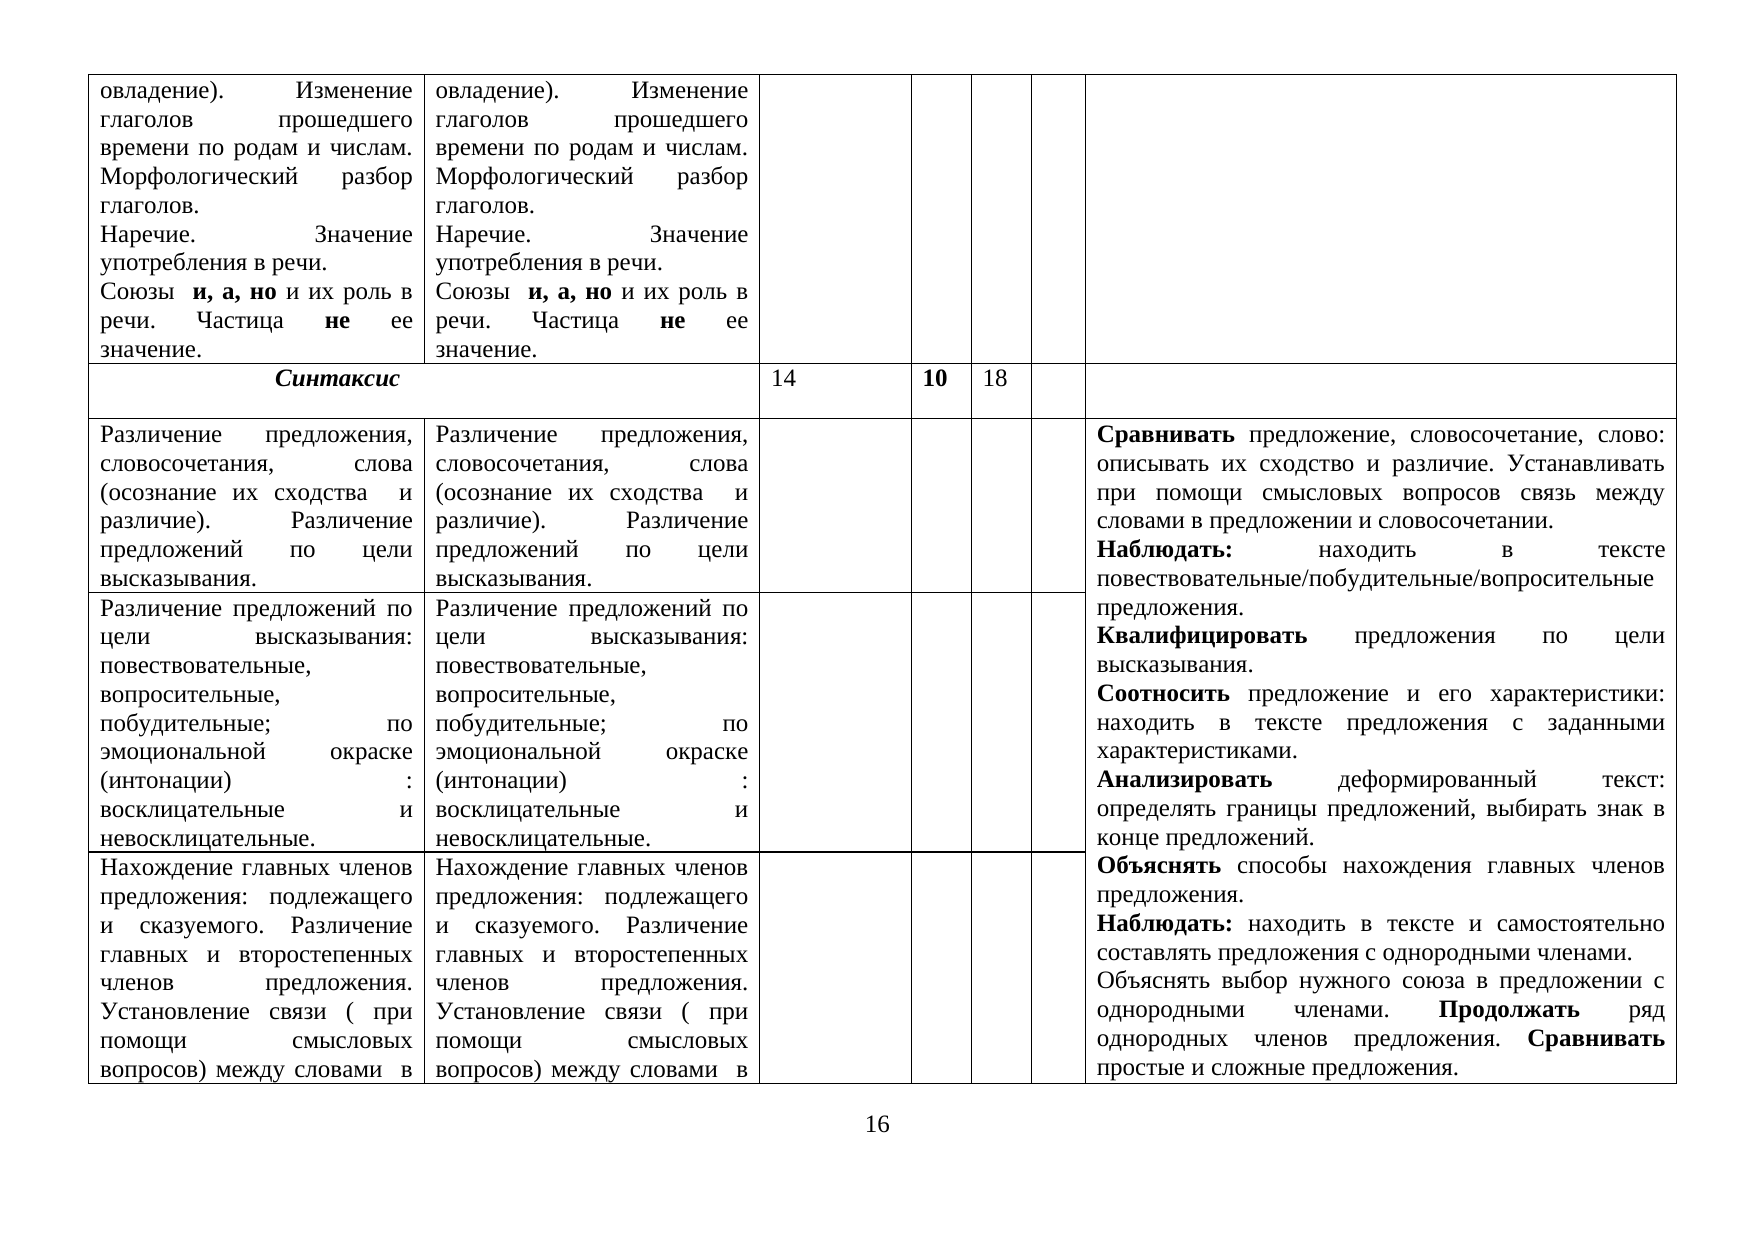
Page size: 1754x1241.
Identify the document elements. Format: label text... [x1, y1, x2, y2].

table_cell 10 [912, 364, 971, 418]
table_cell [760, 419, 911, 592]
table_cell Различение предложений по цели высказывания: повествовательные, вопросительные, побудительные; по эмоциональной окраске (интонации) : восклицательные и невосклицательные. [89, 593, 424, 851]
table_cell [972, 853, 1031, 1082]
table_cell Различение предложений по цели высказывания: повествовательные, вопросительные, побудительные; по эмоциональной окраске (интонации) : восклицательные и невосклицательные. [425, 593, 759, 851]
table_cell [760, 853, 911, 1082]
table_cell [912, 853, 971, 1082]
table_cell [912, 593, 971, 851]
table_cell 18 [972, 364, 1031, 418]
table_cell [912, 419, 971, 592]
table_cell Сравнивать предложение, словосочетание, слово: описывать их сходство и различие. Устанавливать при помощи смысловых вопросов связь между словами в предложении и словосочетании. Наблюдать: находить в тексте повествовательные/побудительные/вопросительные предложения. Квалифицировать предложения по цели высказывания. Соотносить предложение и его характеристики: находить в тексте предложения с заданными характеристиками. Анализировать деформированный текст: определять границы предложений, выбирать знак в конце предложений. Объяснять способы нахождения главных членов предложения. Наблюдать: находить в тексте и самостоятельно составлять предложения с однородными членами. Объяснять выбор нужного союза в предложении с однородными членами. Продолжать ряд однородных членов предложения. Сравнивать простые и сложные предложения. [1086, 419, 1676, 1082]
table_cell [972, 419, 1031, 592]
table_cell 14 [760, 364, 911, 418]
table_cell [1032, 364, 1085, 418]
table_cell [89, 853, 424, 1082]
table_cell Различение предложения, словосочетания, слова (осознание их сходства и различие). Различение предложений по цели высказывания. [425, 419, 759, 592]
table_cell Различение предложения, словосочетания, слова (осознание их сходства и различие). Различение предложений по цели высказывания. [89, 419, 424, 592]
table_cell [1032, 419, 1085, 592]
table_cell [425, 75, 759, 362]
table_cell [425, 853, 759, 1082]
table_cell [760, 593, 911, 851]
table_cell [912, 75, 971, 362]
table_cell [972, 593, 1031, 851]
table_cell [760, 75, 911, 362]
table_cell [1032, 853, 1085, 1082]
table_cell Синтаксис [89, 364, 759, 418]
table_cell [972, 75, 1031, 362]
table_cell [1032, 593, 1085, 851]
table_cell [1032, 75, 1085, 362]
table_cell [1086, 364, 1676, 418]
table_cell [89, 75, 424, 362]
